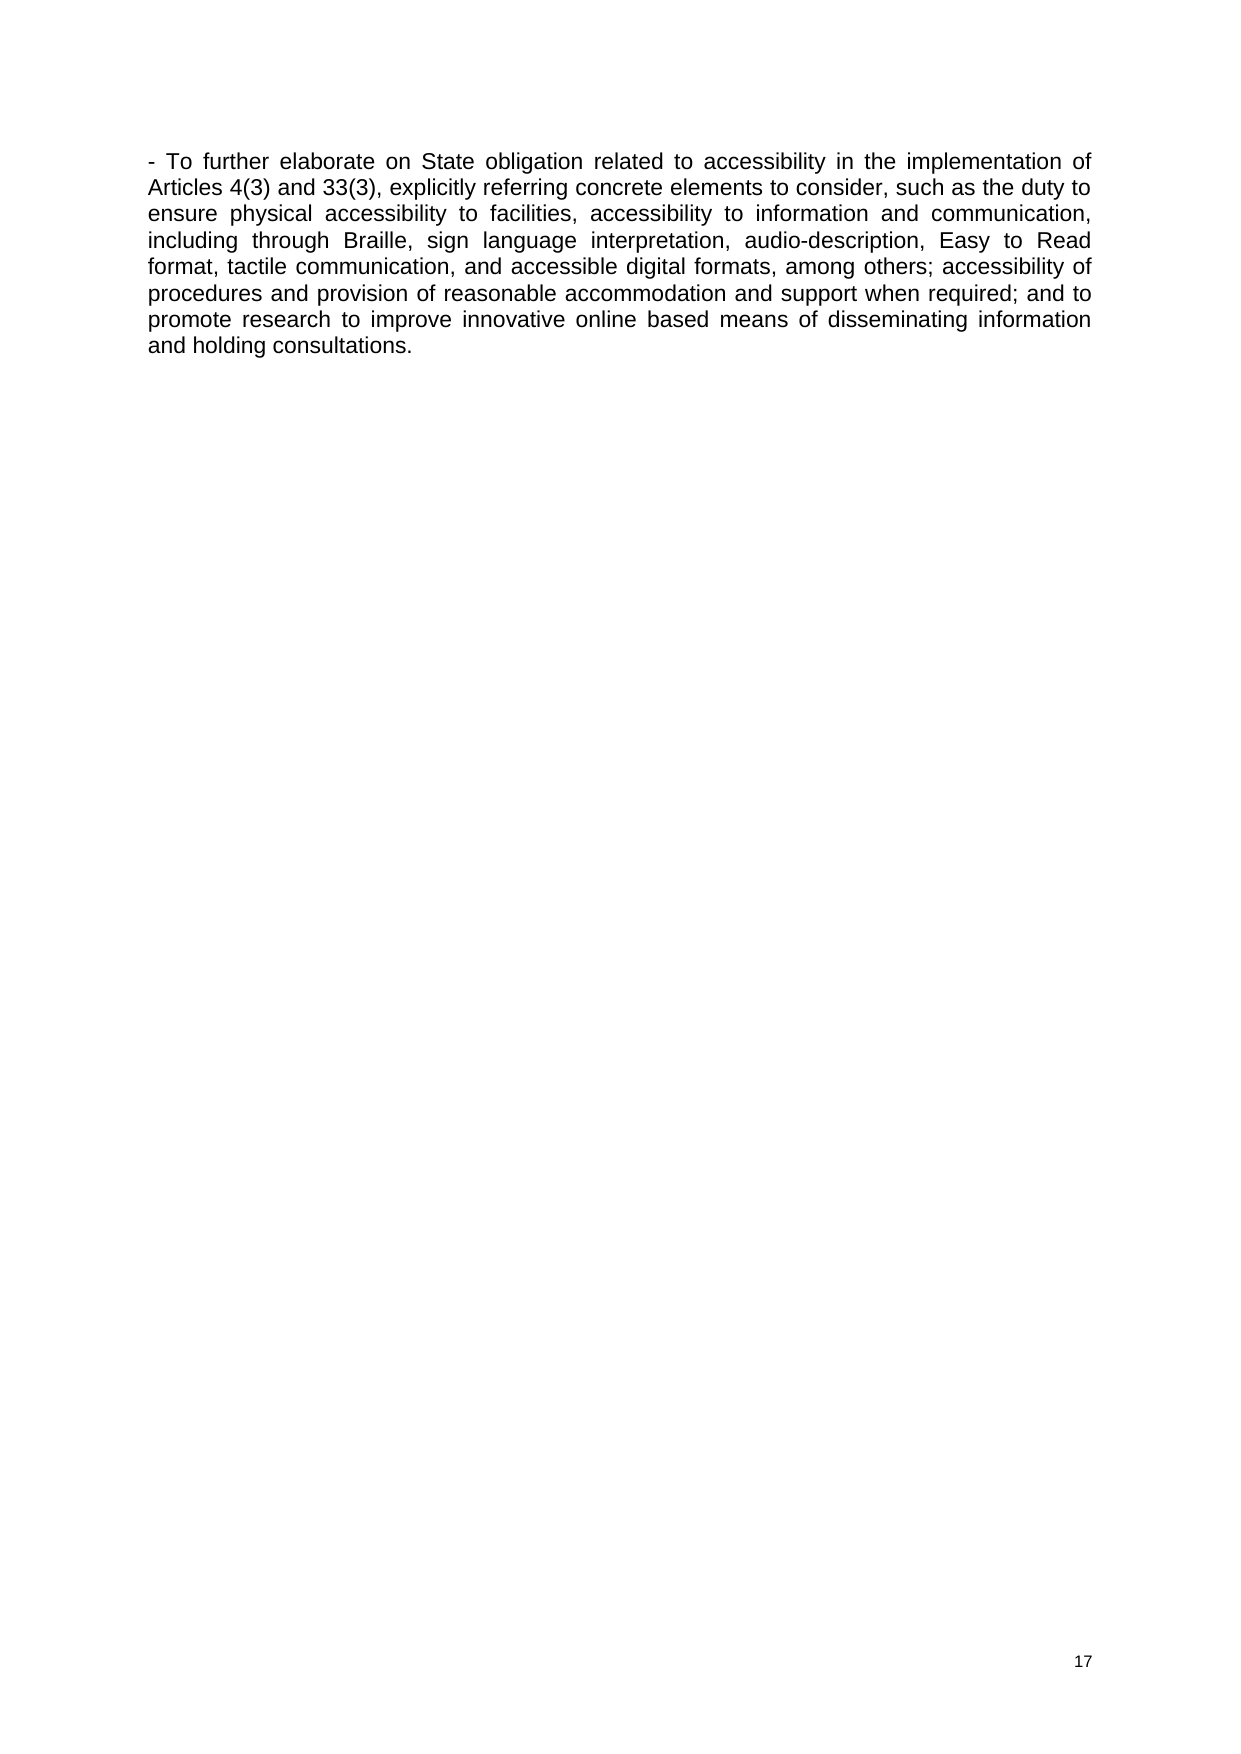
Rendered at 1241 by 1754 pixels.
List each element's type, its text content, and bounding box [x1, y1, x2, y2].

text - To further elaborate on State obligation related to accessibility in the implementation of Articles 4(3) and 33(3), explicitly referring concrete elements to consider, such as the duty to ensure physical accessibility to facilities, accessibility to information and communication, including through Braille, sign language interpretation, audio-description, Easy to Read format, tactile communication, and accessible digital formats, among others; accessibility of procedures and provision of reasonable accommodation and support when required; and to promote research to improve innovative online based means of disseminating information and holding consultations. [148, 148, 1092, 358]
